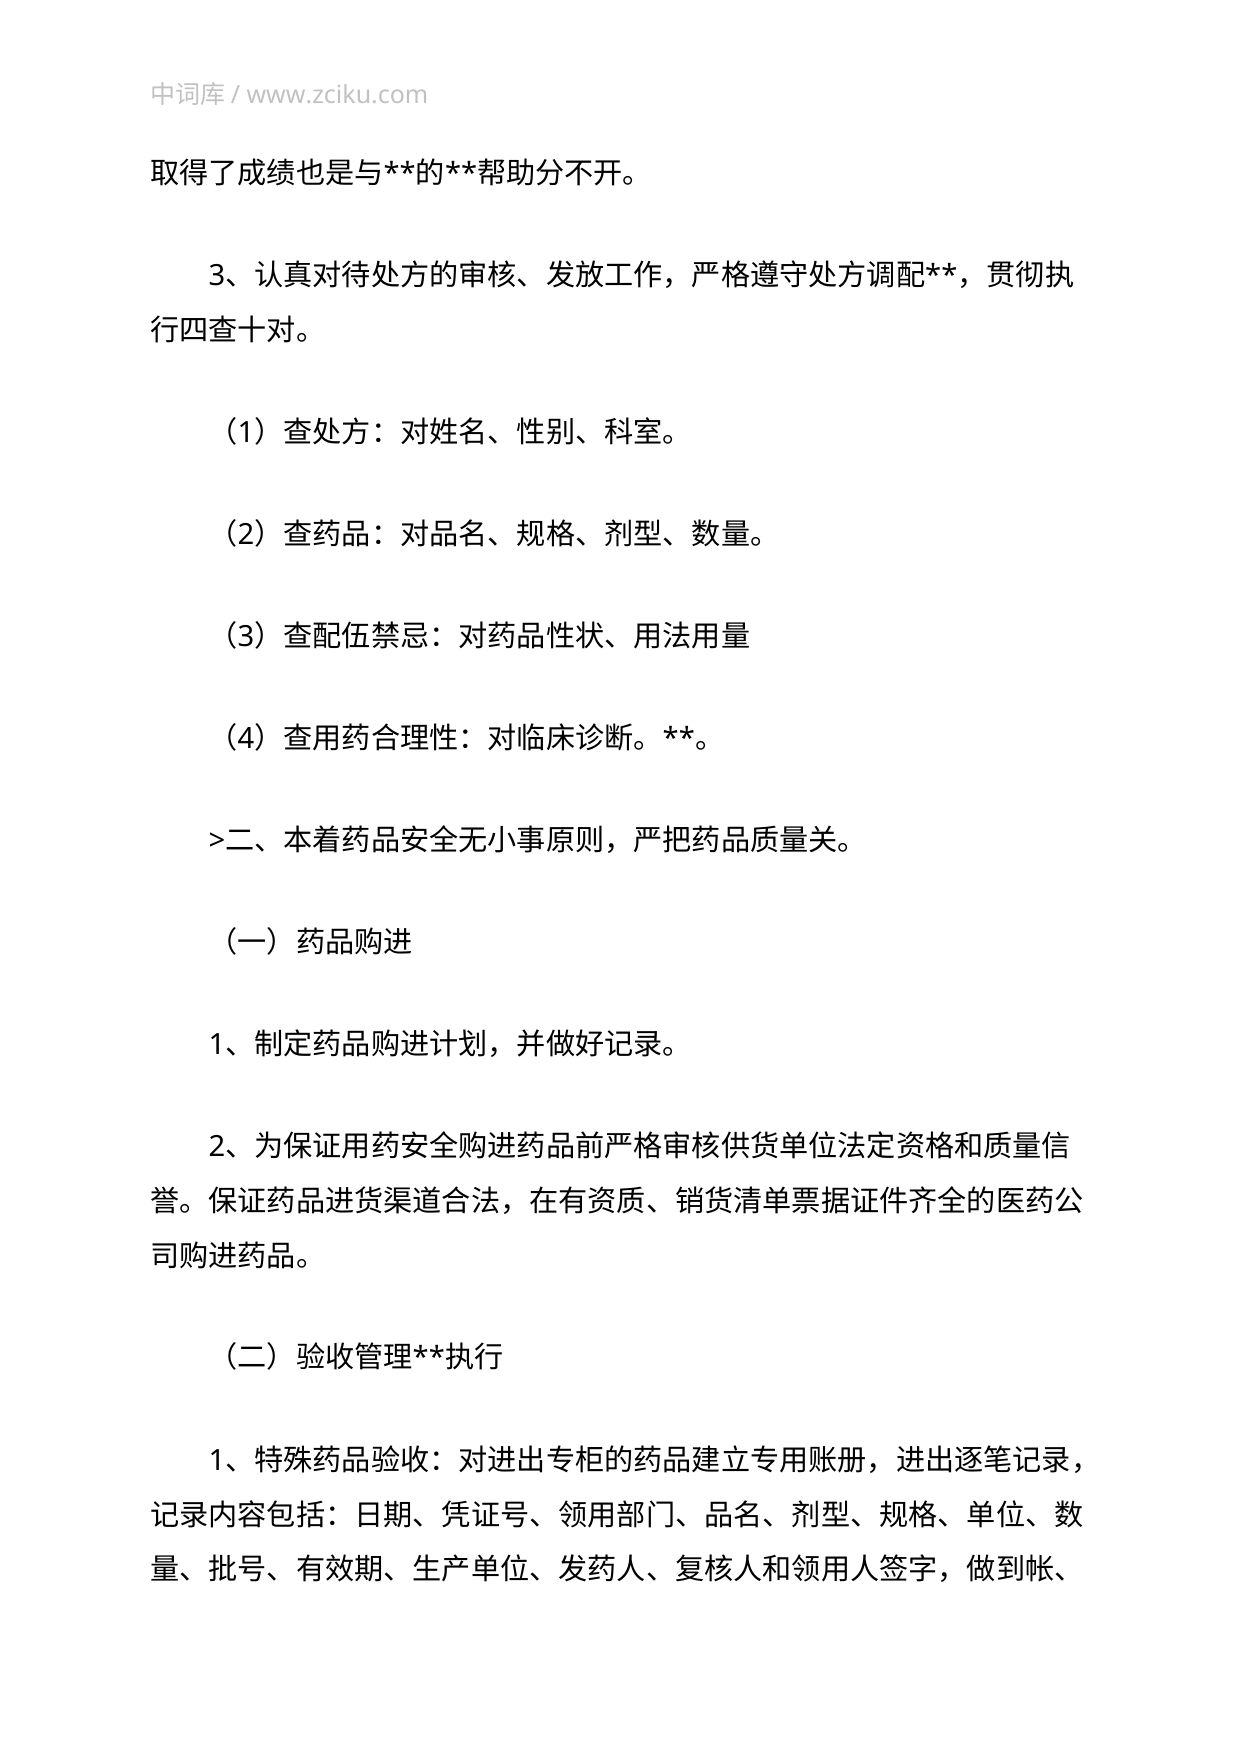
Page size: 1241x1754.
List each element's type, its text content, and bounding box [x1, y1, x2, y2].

text >二、本着药品安全无小事原则，严把药品质量关。 [150, 817, 1090, 859]
text （4）查用药合理性：对临床诊断。**。 [150, 715, 1090, 757]
text （二）验收管理**执行 [150, 1334, 1090, 1376]
text 3、认真对待处方的审核、发放工作，严格遵守处方调配**，贯彻执行四查十对。 [150, 252, 1090, 349]
text （2）查药品：对品名、规格、剂型、数量。 [150, 511, 1090, 553]
text （1）查处方：对姓名、性别、科室。 [150, 409, 1090, 451]
text 1、制定药品购进计划，并做好记录。 [150, 1020, 1090, 1063]
text （3）查配伍禁忌：对药品性状、用法用量 [150, 613, 1090, 655]
text （一）药品购进 [150, 919, 1090, 961]
text 2、为保证用药安全购进药品前严格审核供货单位法定资格和质量信誉。保证药品进货渠道合法，在有资质、销货清单票据证件齐全的医药公司购进药品。 [150, 1122, 1090, 1274]
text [150, 1436, 1090, 1588]
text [150, 150, 1090, 192]
